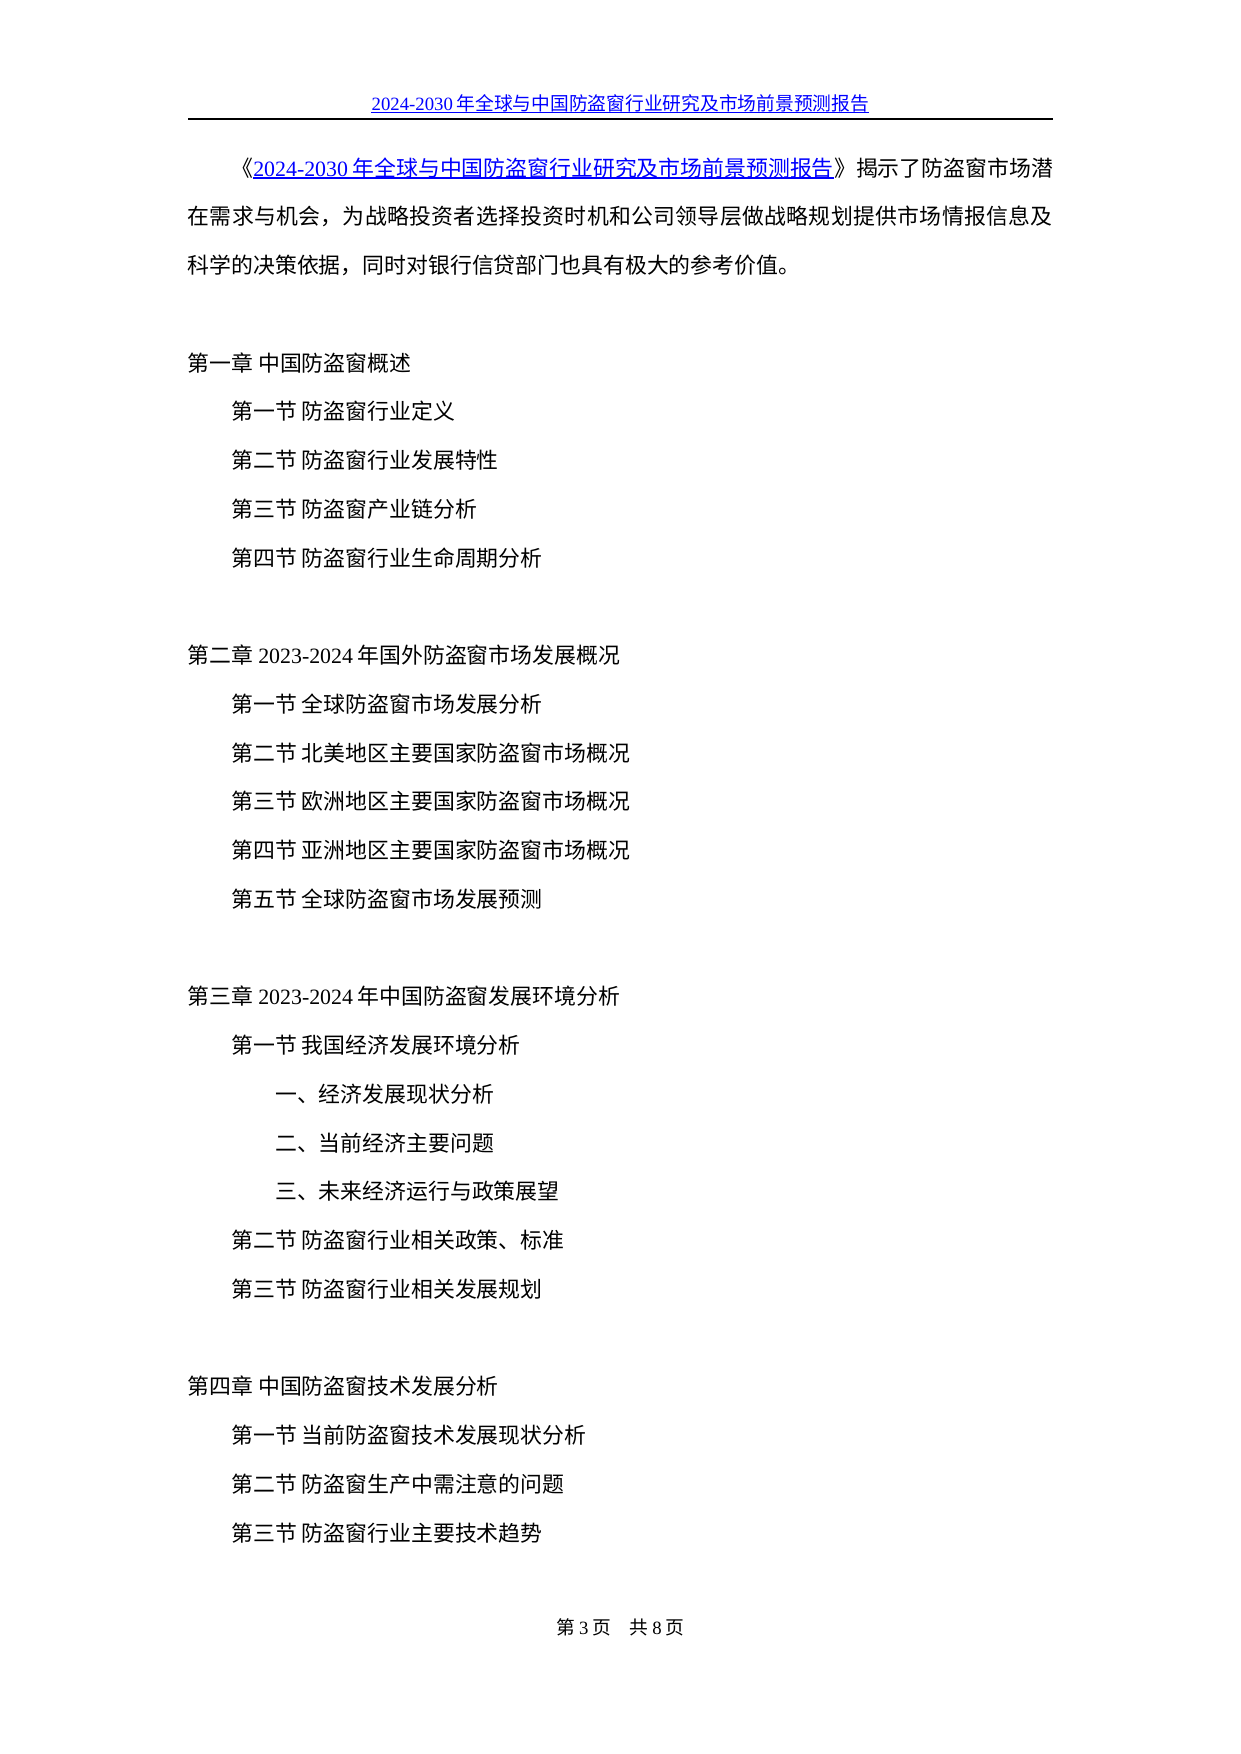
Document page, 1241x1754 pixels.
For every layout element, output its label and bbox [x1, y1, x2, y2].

text [187, 150, 1053, 1548]
